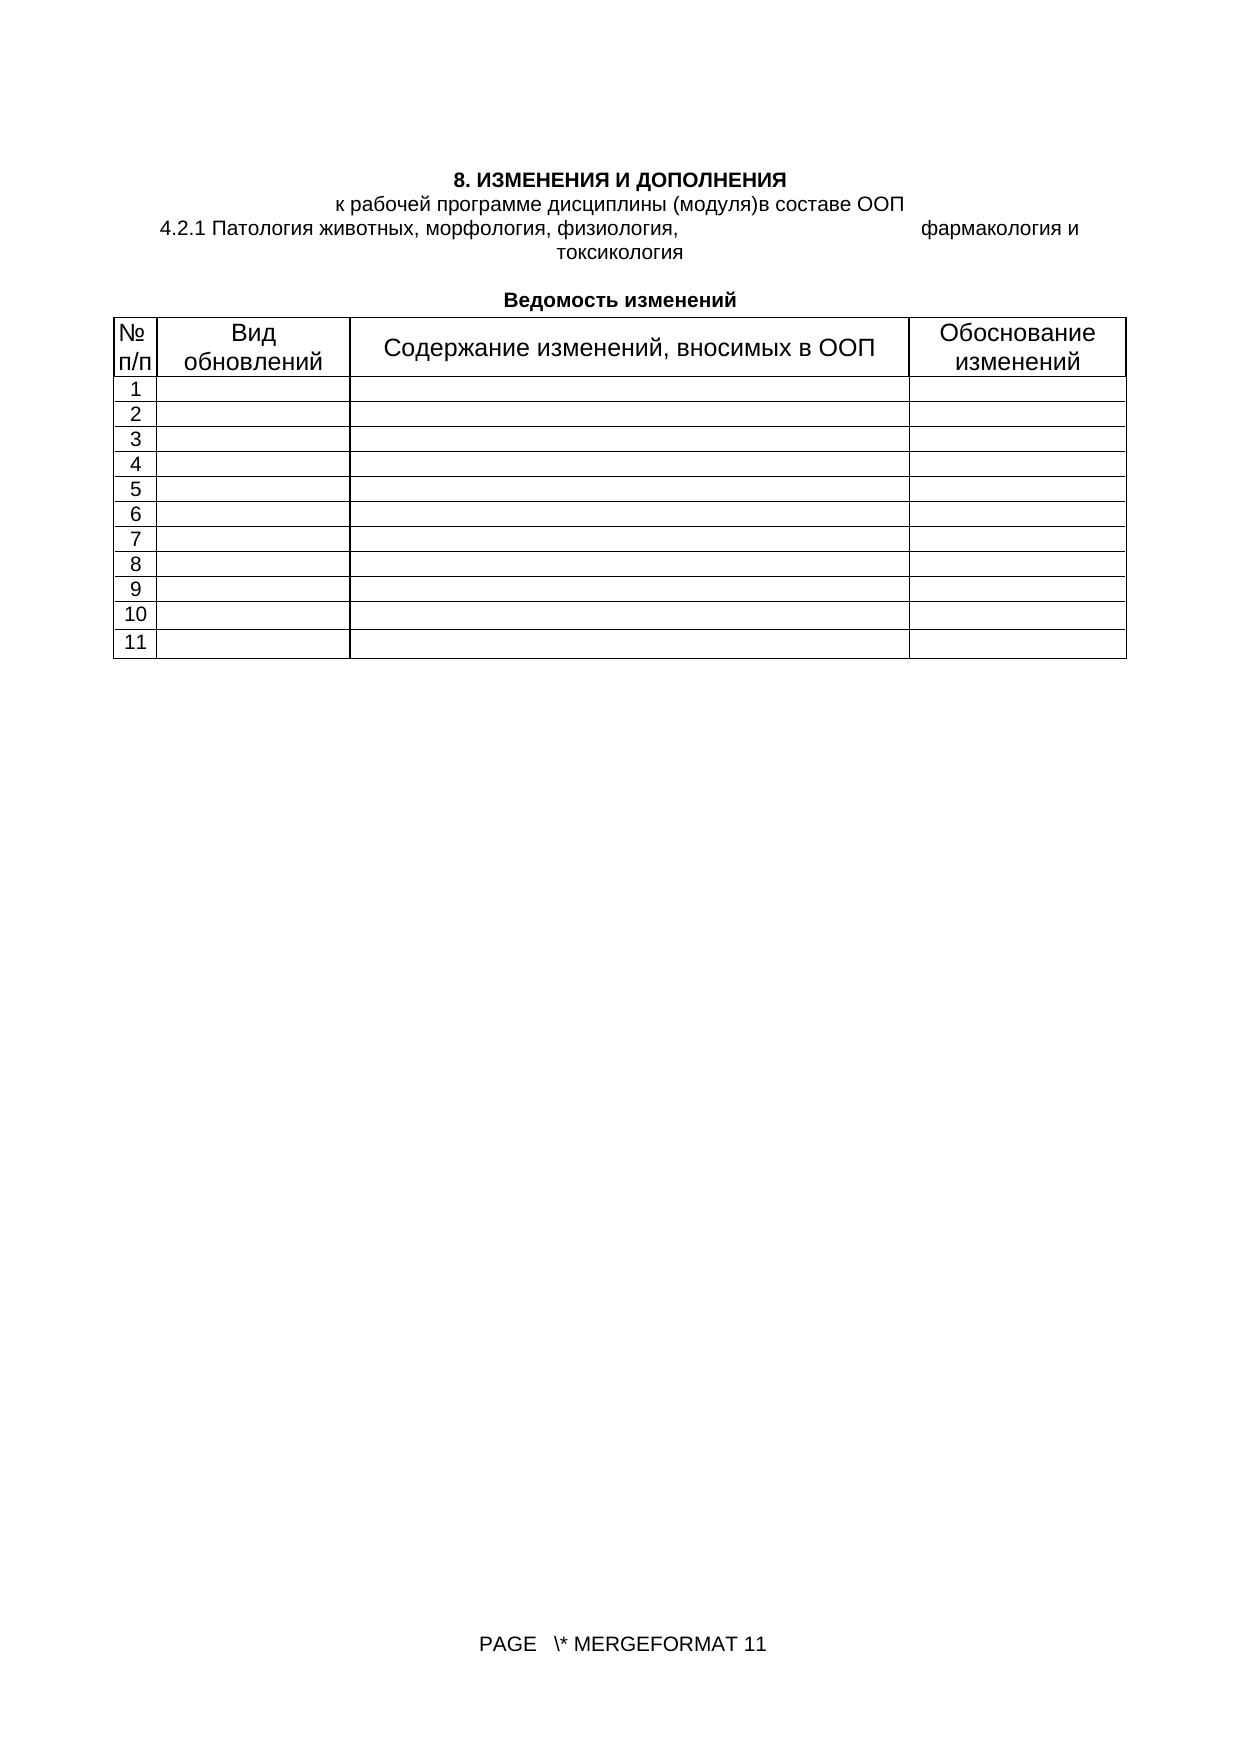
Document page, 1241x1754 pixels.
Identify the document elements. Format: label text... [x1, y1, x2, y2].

table_cell 5 [114, 476, 156, 501]
table_cell [157, 427, 349, 451]
table_cell 4 [114, 451, 156, 476]
subtitle 8. ИЗМЕНЕНИЯ И ДОПОЛНЕНИЯ [118, 168, 1122, 192]
table_cell [351, 402, 909, 426]
table_cell [351, 527, 909, 551]
table_cell 10 [114, 601, 156, 629]
table_header [115, 318, 156, 376]
table_cell [351, 477, 909, 501]
table_cell [910, 401, 1126, 426]
table_cell 9 [114, 576, 156, 601]
table_cell [351, 502, 909, 526]
table_cell [910, 451, 1126, 476]
table_cell [351, 427, 909, 451]
table_cell 2 [114, 401, 156, 426]
table_cell [157, 402, 349, 426]
table_header [351, 318, 908, 376]
table_cell [351, 552, 909, 576]
table_cell [351, 577, 909, 601]
table_cell [910, 526, 1126, 551]
table_cell [351, 452, 909, 476]
table_cell [157, 452, 349, 476]
table_cell [910, 601, 1126, 629]
text Ведомость изменений [118, 288, 1122, 312]
table_cell [157, 527, 349, 551]
table_cell [157, 477, 349, 501]
table_cell [157, 502, 349, 526]
table_cell [157, 602, 349, 629]
table_cell [910, 629, 1126, 658]
table_cell [910, 576, 1126, 601]
table_cell 6 [114, 501, 156, 526]
table_cell [351, 602, 909, 629]
table_cell [157, 377, 349, 401]
table_header [910, 318, 1125, 376]
table_cell [910, 501, 1126, 526]
table_cell [157, 552, 349, 576]
table_header [158, 318, 349, 376]
table_cell [157, 577, 349, 601]
table_cell 11 [114, 629, 156, 658]
table_cell [910, 551, 1126, 576]
table_cell 3 [114, 426, 156, 451]
table_cell [351, 377, 909, 401]
table_cell [910, 476, 1126, 501]
table_cell [910, 377, 1126, 401]
table_cell [910, 426, 1126, 451]
table_cell 7 [114, 526, 156, 551]
table_cell [157, 630, 349, 658]
text к рабочей программе дисциплины (модуля)в составе ООП [118, 192, 1122, 216]
table_cell [351, 630, 909, 658]
table_cell 8 [114, 551, 156, 576]
table_cell 1 [114, 377, 156, 401]
